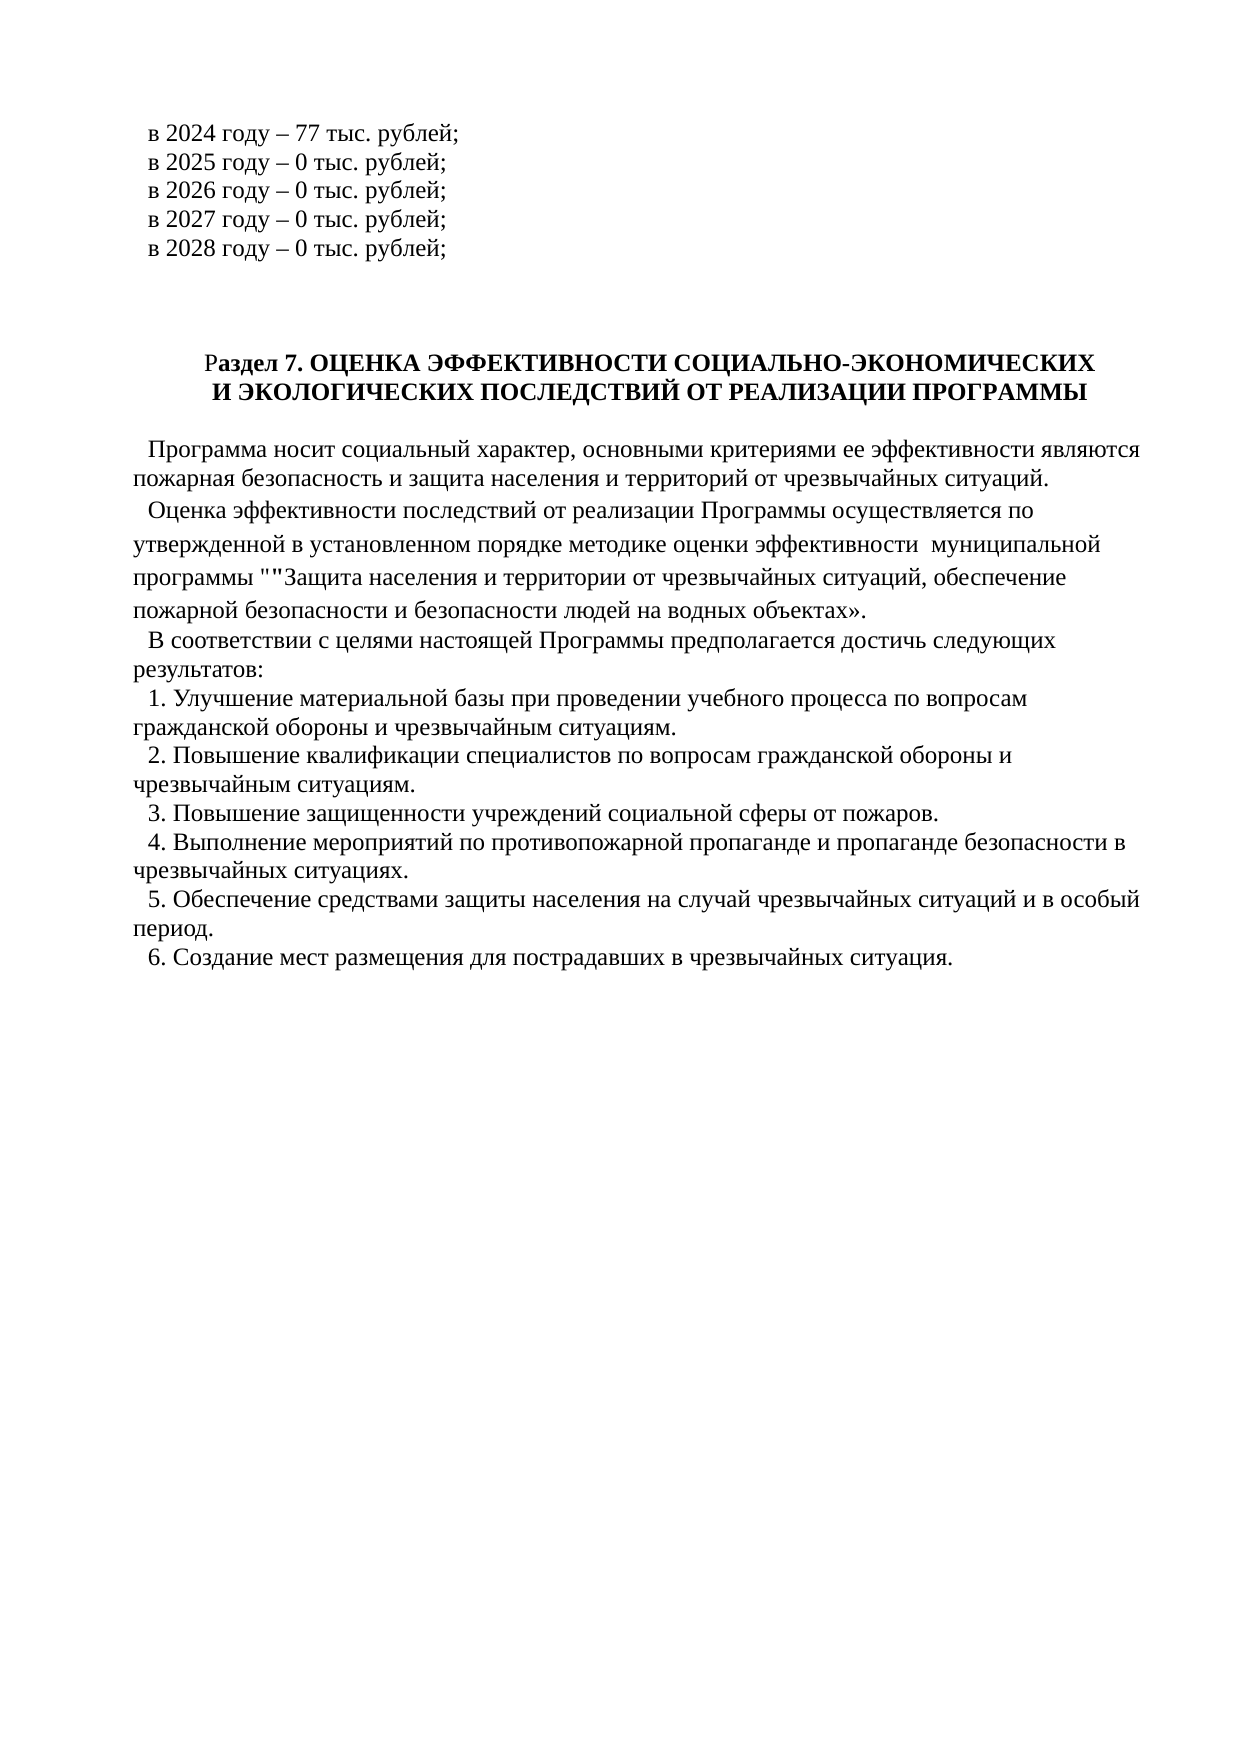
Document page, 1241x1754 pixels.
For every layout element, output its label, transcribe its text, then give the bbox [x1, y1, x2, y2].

text Программа носит социальный характер, основными критериями ее эффективности являются пожарная безопасность и защита населения и территорий от чрезвычайных ситуаций. [133, 434, 1152, 492]
text 2. Повышение квалификации специалистов по вопросам гражданской обороны и чрезвычайным ситуациям. [133, 741, 1152, 798]
text 4. Выполнение мероприятий по противопожарной пропаганде и пропаганде безопасности в чрезвычайных ситуациях. [133, 827, 1152, 884]
text Оценка эффективности последствий от реализации Программы осуществляется по утвержденной в установленном порядке методике оценки эффективности муниципальной программы ""Защита населения и территории от чрезвычайных ситуаций, обеспечение пожарной безопасности и безопасности людей на водных объектах». [133, 492, 1148, 626]
text В соответствии с целями настоящей Программы предполагается достичь следующих результатов: [133, 626, 1152, 683]
text в 2027 году – 0 тыс. рублей; [133, 204, 1152, 233]
text в 2028 году – 0 тыс. рублей; [133, 233, 1152, 262]
text 5. Обеспечение средствами защиты населения на случай чрезвычайных ситуаций и в особый период. [133, 884, 1152, 942]
text 6. Создание мест размещения для пострадавших в чрезвычайных ситуация. [133, 942, 1152, 971]
text в 2025 году – 0 тыс. рублей; [133, 147, 1152, 176]
text в 2026 году – 0 тыс. рублей; [133, 176, 1152, 204]
text в 2024 году – 77 тыс. рублей; [133, 118, 1152, 147]
text Раздел 7. ОЦЕНКА ЭФФЕКТИВНОСТИ СОЦИАЛЬНО-ЭКОНОМИЧЕСКИХ [133, 348, 1152, 377]
text И ЭКОЛОГИЧЕСКИХ ПОСЛЕДСТВИЙ ОТ РЕАЛИЗАЦИИ ПРОГРАММЫ [133, 377, 1152, 406]
text 3. Повышение защищенности учреждений социальной сферы от пожаров. [133, 798, 1152, 827]
text 1. Улучшение материальной базы при проведении учебного процесса по вопросам гражданской обороны и чрезвычайным ситуациям. [133, 683, 1152, 741]
